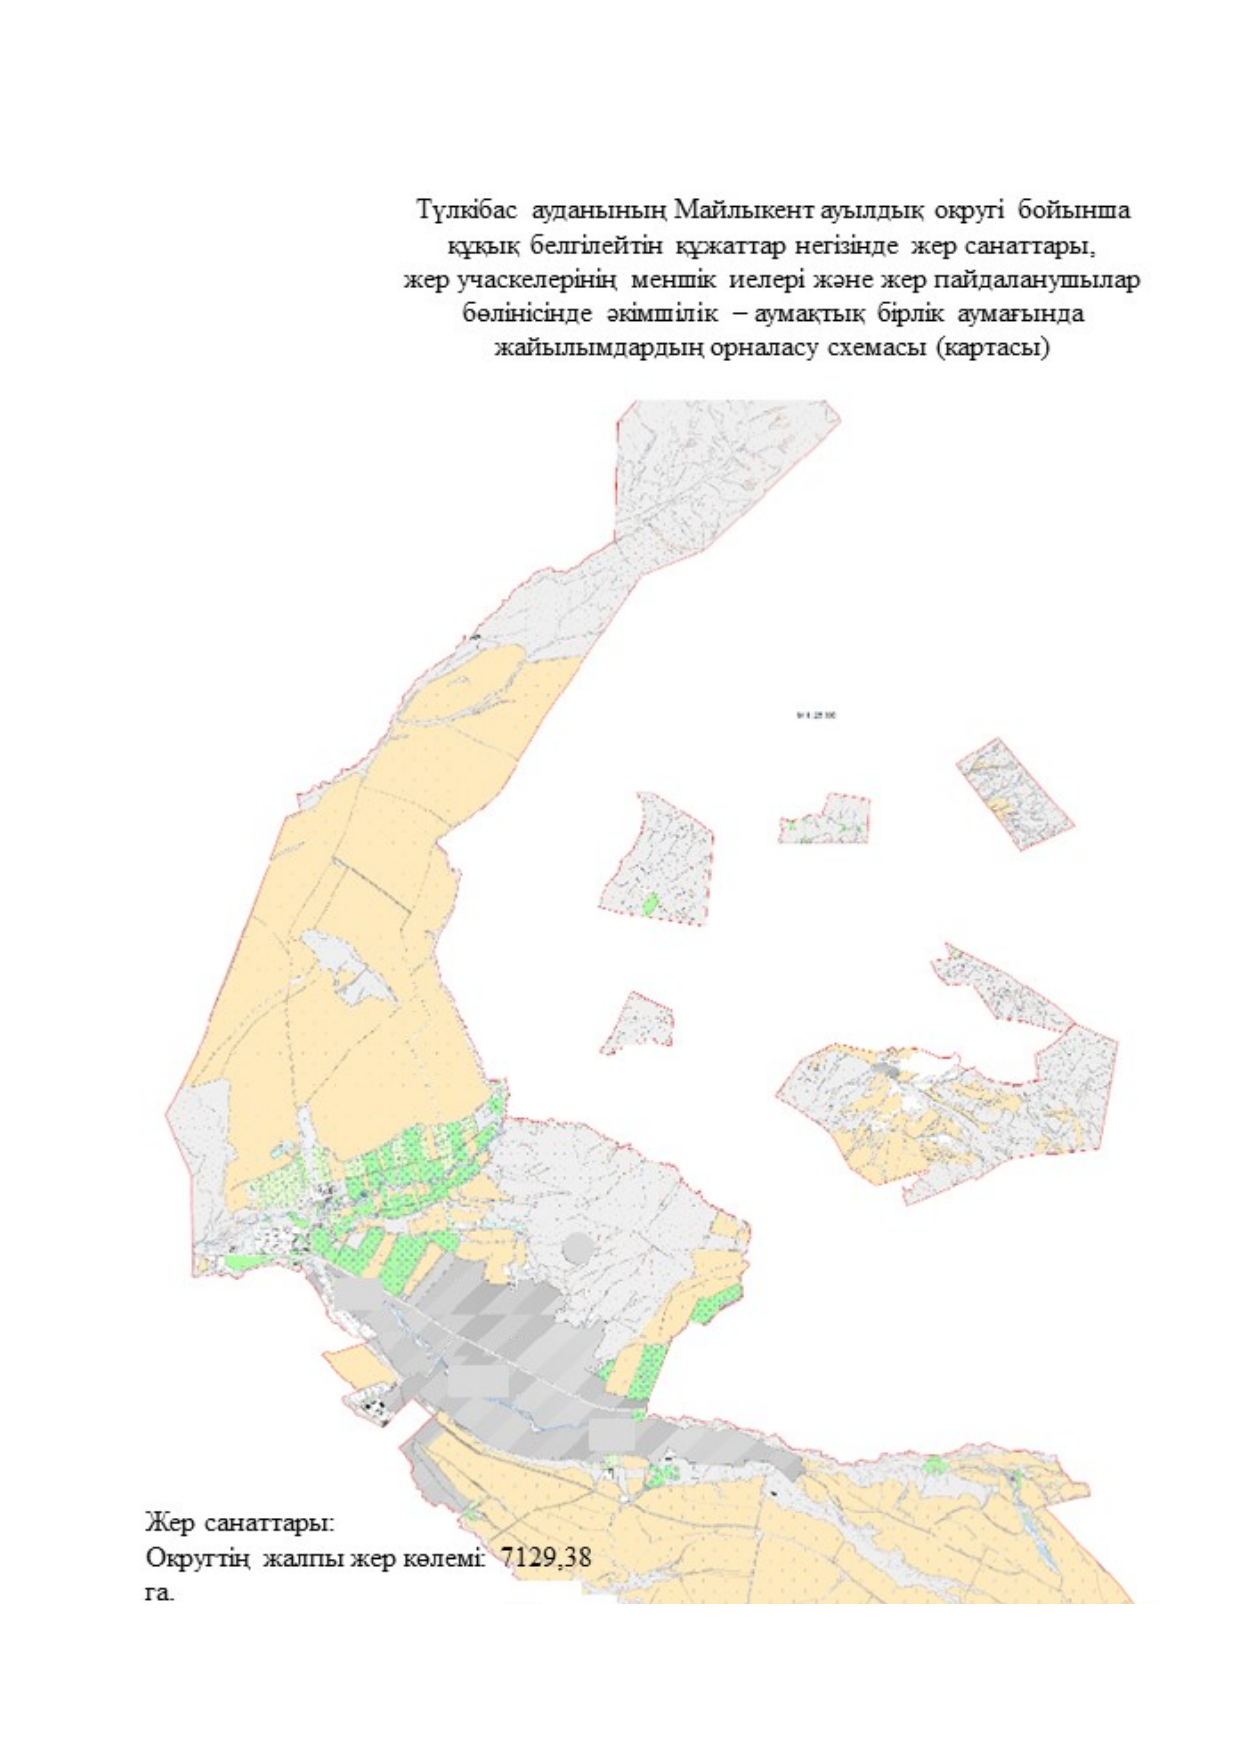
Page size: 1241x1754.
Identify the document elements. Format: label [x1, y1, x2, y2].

picture [112, 150, 1241, 1604]
